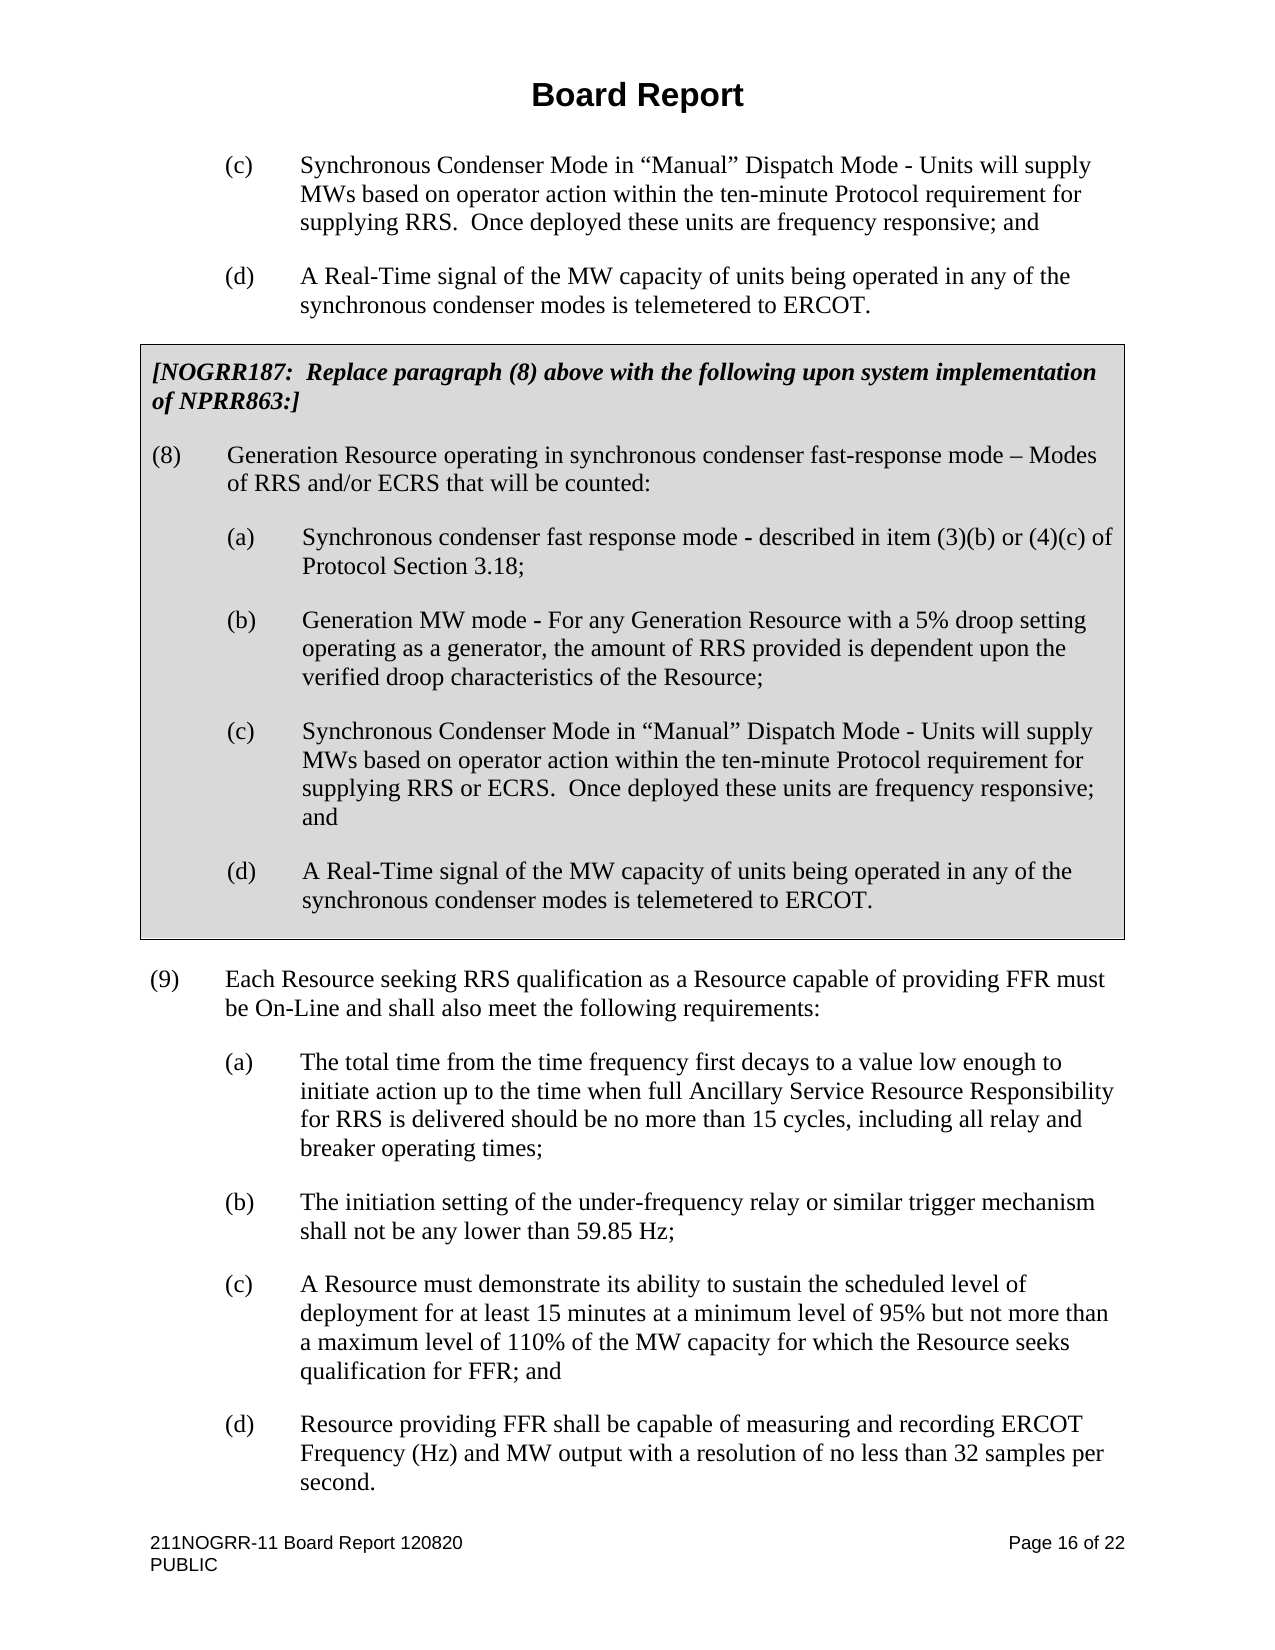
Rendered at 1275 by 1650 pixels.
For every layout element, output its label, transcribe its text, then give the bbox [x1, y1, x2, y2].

text (d) A Real-Time signal of the MW capacity of units being operated in any of the synchronous condenser modes is telemetered to ERCOT. [225, 261, 1125, 319]
text (b) The initiation setting of the under-frequency relay or similar trigger mechanism shall not be any lower than 59.85 Hz; [225, 1187, 1125, 1244]
text (c) A Resource must demonstrate its ability to sustain the scheduled level of deployment for at least 15 minutes at a minimum level of 95% but not more than a maximum level of 110% of the MW capacity for which the Resource seeks qualification for FFR; and [225, 1269, 1125, 1384]
table_header [NOGRR187: Replace paragraph (8) above with the following upon system implementation of NPRR863:] (8) Generation Resource operating in synchronous condenser fast-response mode – Modes of RRS and/or ECRS that will be counted: (a) Synchronous condenser fast response mode - described in item (3)(b) or (4)(c) of Protocol Section 3.18; (b) Generation MW mode - For any Generation Resource with a 5% droop setting operating as a generator, the amount of RRS provided is dependent upon the verified droop characteristics of the Resource; (c) Synchronous Condenser Mode in “Manual” Dispatch Mode - Units will supply MWs based on operator action within the ten-minute Protocol requirement for supplying RRS or ECRS. Once deployed these units are frequency responsive; and (d) A Real-Time signal of the MW capacity of units being operated in any of the synchronous condenser modes is telemetered to ERCOT. [141, 345, 1124, 938]
text (c) Synchronous Condenser Mode in “Manual” Dispatch Mode - Units will supply MWs based on operator action within the ten-minute Protocol requirement for supplying RRS. Once deployed these units are frequency responsive; and [225, 150, 1125, 236]
text (a) The total time from the time frequency first decays to a value low enough to initiate action up to the time when full Ancillary Service Resource Responsibility for RRS is delivered should be no more than 15 cycles, including all relay and breaker operating times; [225, 1047, 1125, 1162]
text (9) Each Resource seeking RRS qualification as a Resource capable of providing FFR must be On-Line and shall also meet the following requirements: [150, 964, 1125, 1022]
text (d) Resource providing FFR shall be capable of measuring and recording ERCOT Frequency (Hz) and MW output with a resolution of no less than 32 samples per second. [225, 1409, 1125, 1496]
